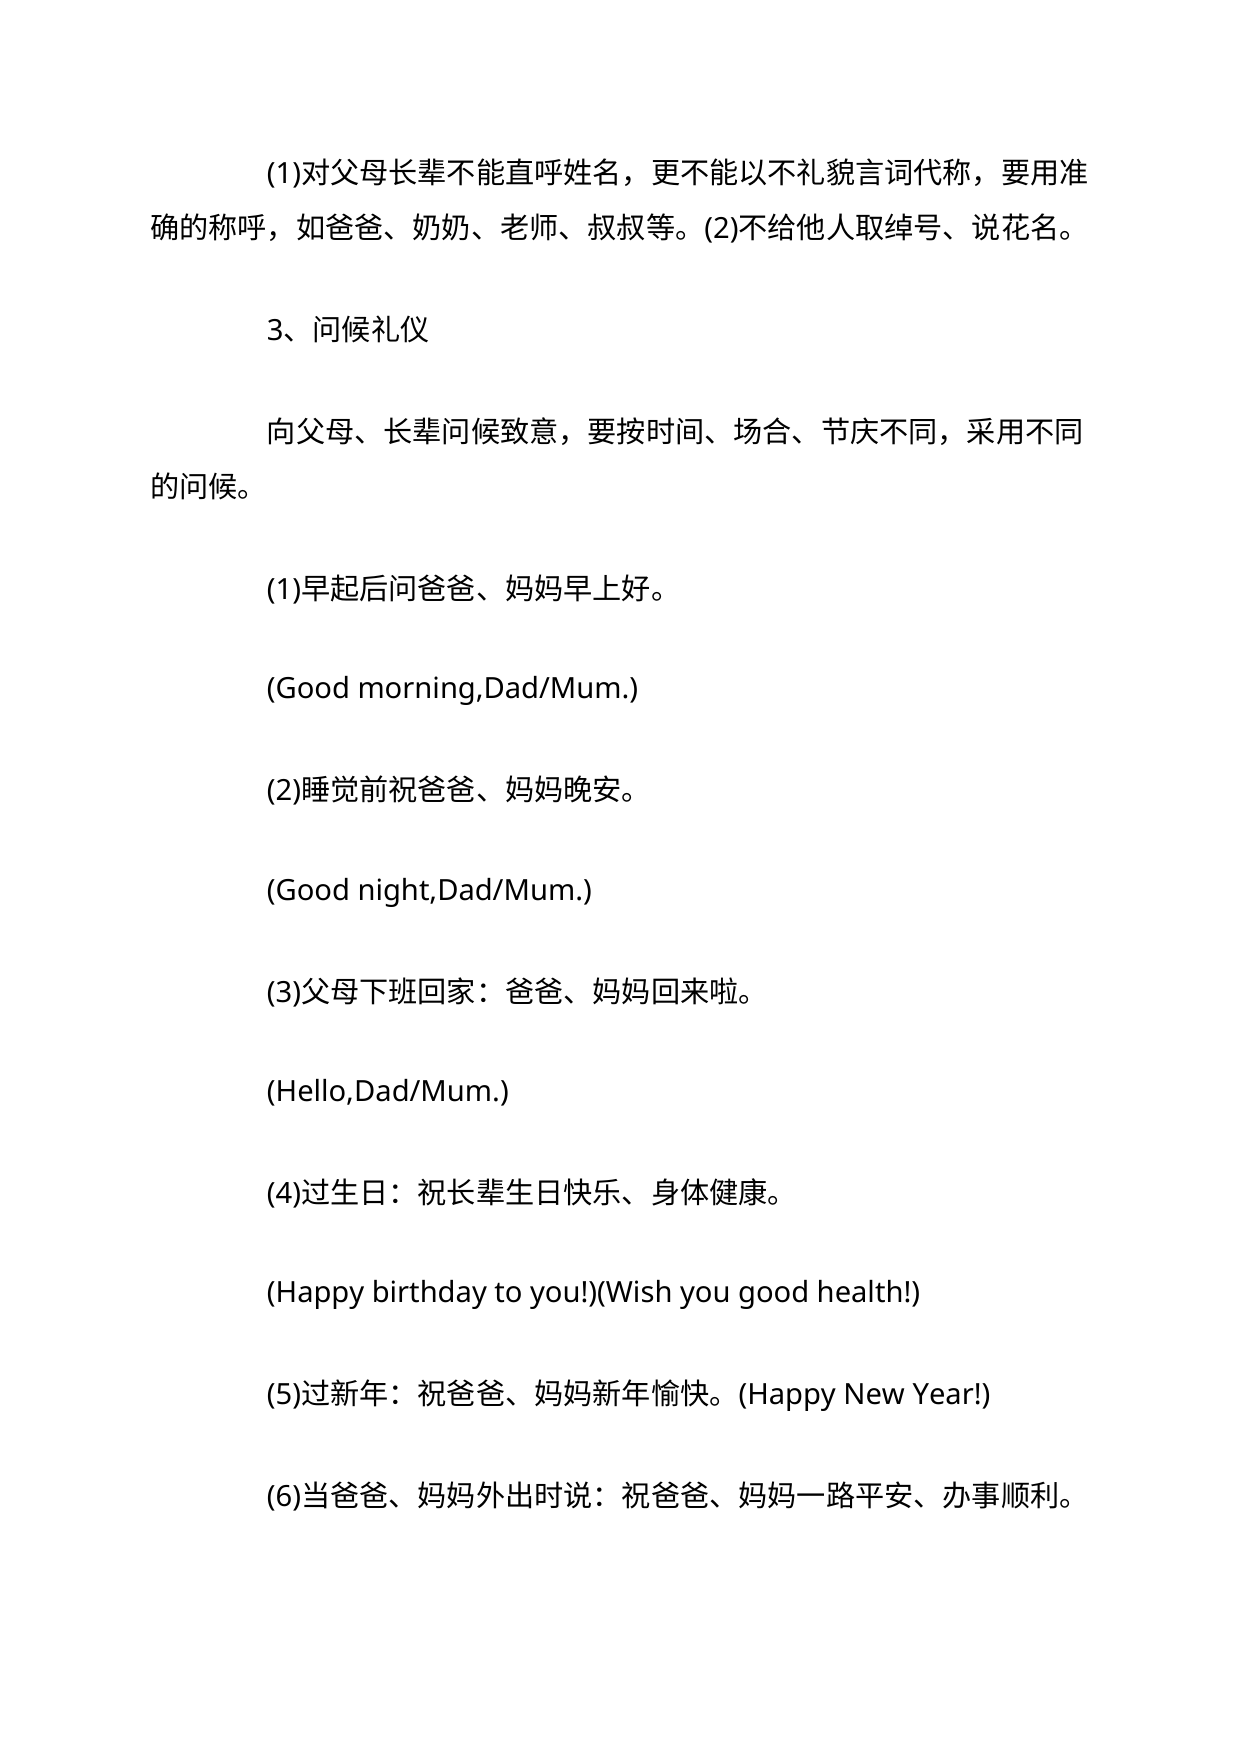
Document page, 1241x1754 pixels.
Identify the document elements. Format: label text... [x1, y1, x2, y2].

text (4)过生日：祝长辈生日快乐、身体健康。 [150, 1169, 1090, 1212]
text (Good night,Dad/Mum.) [150, 869, 1090, 908]
text (1)对父母长辈不能直呼姓名，更不能以不礼貌言词代称，要用准确的称呼，如爸爸、奶奶、老师、叔叔等。(2)不给他人取绰号、说花名。 [150, 150, 1090, 247]
text (Happy birthday to you!)(Wish you good health!) [150, 1271, 1090, 1311]
text (Hello,Dad/Mum.) [150, 1070, 1090, 1110]
text (2)睡觉前祝爸爸、妈妈晚安。 [150, 767, 1090, 809]
text (5)过新年：祝爸爸、妈妈新年愉快。(Happy New Year!) [150, 1371, 1090, 1413]
text (Good morning,Dad/Mum.) [150, 668, 1090, 707]
text (6)当爸爸、妈妈外出时说：祝爸爸、妈妈一路平安、办事顺利。 [150, 1473, 1090, 1515]
text 向父母、长辈问候致意，要按时间、场合、节庆不同，采用不同的问候。 [150, 409, 1090, 506]
text 3、问候礼仪 [150, 307, 1090, 349]
text (1)早起后问爸爸、妈妈早上好。 [150, 566, 1090, 608]
text (3)父母下班回家：爸爸、妈妈回来啦。 [150, 968, 1090, 1011]
